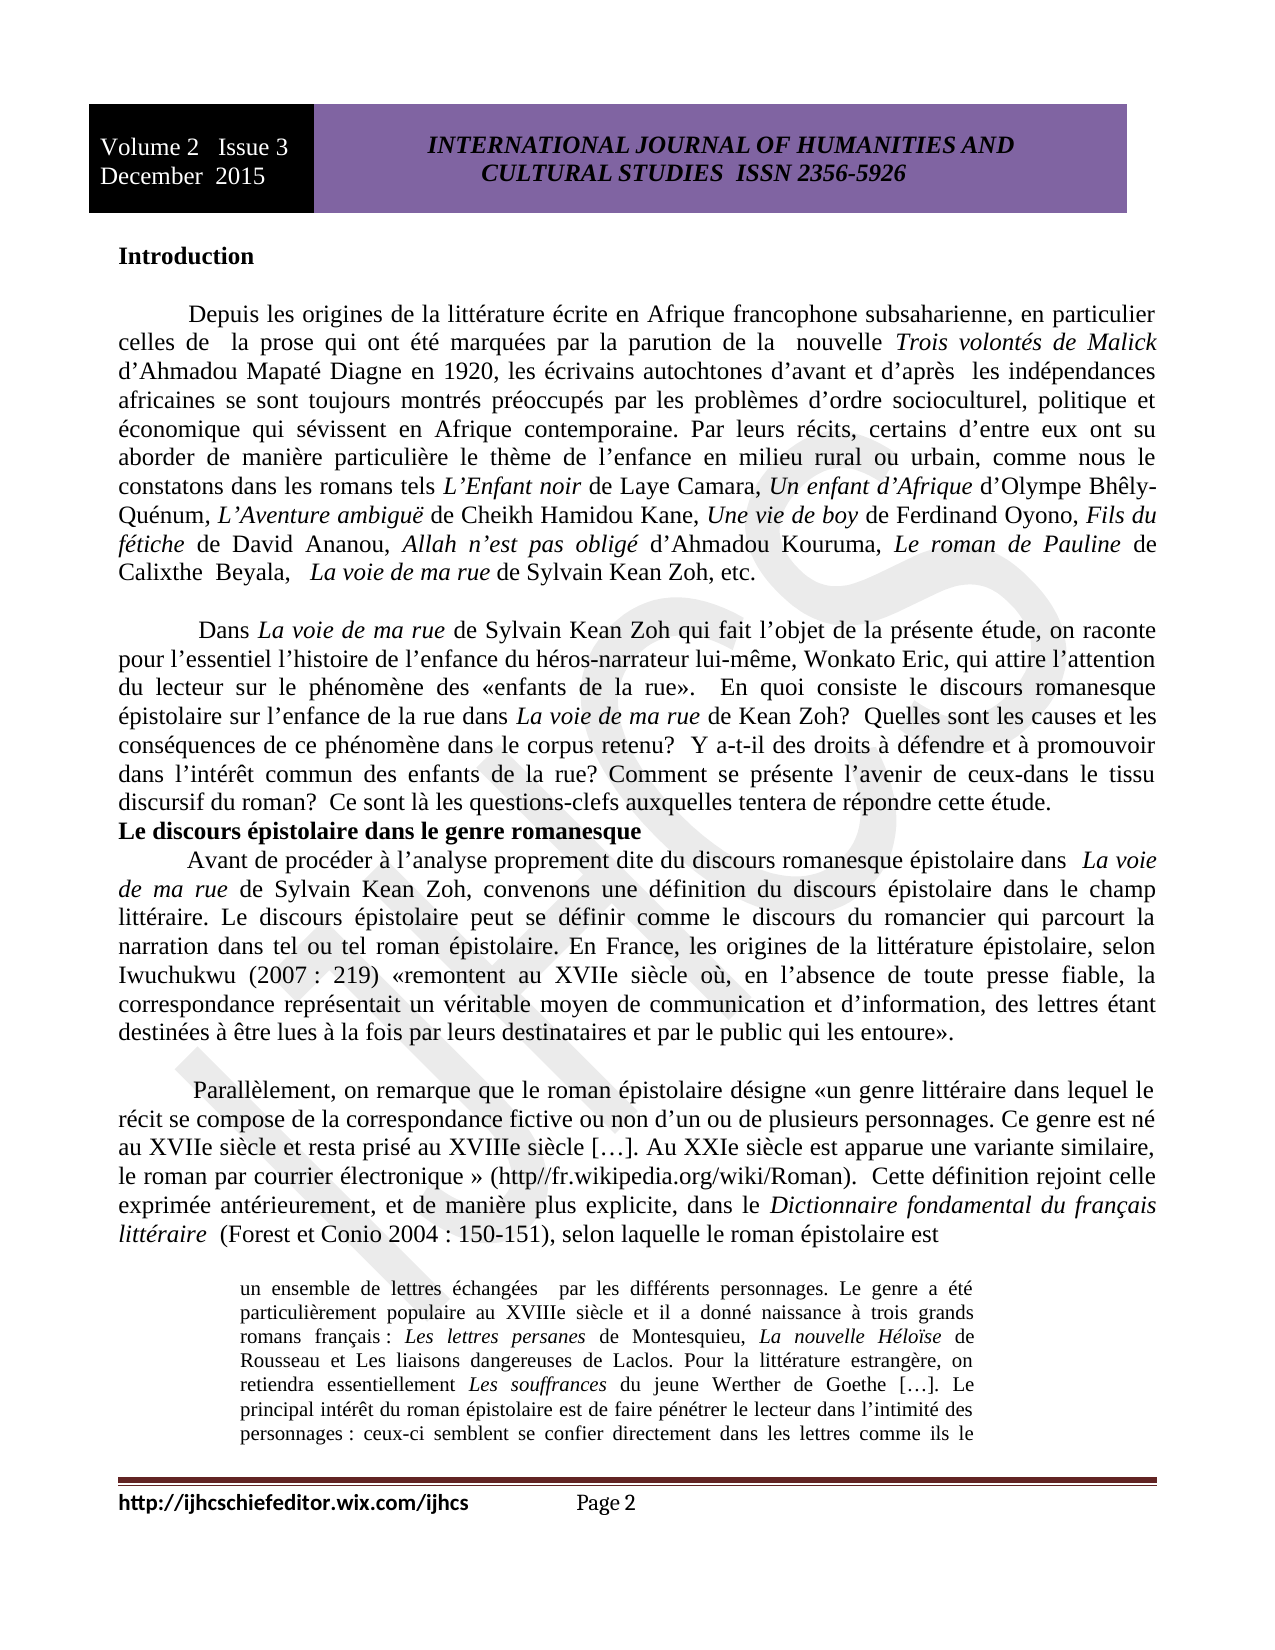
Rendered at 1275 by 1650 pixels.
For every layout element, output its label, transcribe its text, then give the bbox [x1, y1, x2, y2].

text Dans La voie de ma rue de Sylvain Kean Zoh qui fait l’objet de la présente étude, on raconte pour l’essentiel l’histoire de l’enfance du héros-narrateur lui-même, Wonkato Eric, qui attire l’attention du lecteur sur le phénomène des «enfants de la rue». En quoi consiste le discours romanesque épistolaire sur l’enfance de la rue dans La voie de ma rue de Kean Zoh? Quelles sont les causes et les conséquences de ce phénomène dans le corpus retenu? Y a-t-il des droits à défendre et à promouvoir dans l’intérêt commun des enfants de la rue? Comment se présente l’avenir de ceux-dans le tissu discursif du roman? Ce sont là les questions-clefs auxquelles tentera de répondre cette étude. [118, 615, 1157, 816]
text Depuis les origines de la littérature écrite en Afrique francophone subsaharienne, en particulier celles de la prose qui ont été marquées par la parution de la nouvelle Trois volontés de Malick d’Ahmadou Mapaté Diagne en 1920, les écrivains autochtones d’avant et d’après les indépendances africaines se sont toujours montrés préoccupés par les problèmes d’ordre socioculturel, politique et économique qui sévissent en Afrique contemporaine. Par leurs récits, certains d’entre eux ont su aborder de manière particulière le thème de l’enfance en milieu rural ou urbain, comme nous le constatons dans les romans tels L’Enfant noir de Laye Camara, Un enfant d’Afrique d’Olympe Bhêly-Quénum, L’Aventure ambiguë de Cheikh Hamidou Kane, Une vie de boy de Ferdinand Oyono, Fils du fétiche de David Ananou, Allah n’est pas obligé d’Ahmadou Kouruma, Le roman de Pauline de Calixthe Beyala, La voie de ma rue de Sylvain Kean Zoh, etc. [118, 299, 1157, 586]
text Le discours épistolaire dans le genre romanesque [118, 816, 1157, 845]
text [240, 1276, 974, 1444]
text Introduction [118, 241, 1157, 270]
text Parallèlement, on remarque que le roman épistolaire désigne «un genre littéraire dans lequel le récit se compose de la correspondance fictive ou non d’un ou de plusieurs personnages. Ce genre est né au XVIIe siècle et resta prisé au XVIIIe siècle […]. Au XXIe siècle est apparue une variante similaire, le roman par courrier électronique » (http//fr.wikipedia.org/wiki/Roman). Cette définition rejoint celle exprimée antérieurement, et de manière plus explicite, dans le Dictionnaire fondamental du français littéraire (Forest et Conio 2004 : 150-151), selon laquelle le roman épistolaire est [118, 1075, 1157, 1247]
text Avant de procéder à l’analyse proprement dite du discours romanesque épistolaire dans La voie de ma rue de Sylvain Kean Zoh, convenons une définition du discours épistolaire dans le champ littéraire. Le discours épistolaire peut se définir comme le discours du romancier qui parcourt la narration dans tel ou tel roman épistolaire. En France, les origines de la littérature épistolaire, selon Iwuchukwu (2007 : 219) «remontent au XVIIe siècle où, en l’absence de toute presse fiable, la correspondance représentait un véritable moyen de communication et d’information, des lettres étant destinées à être lues à la fois par leurs destinataires et par le public qui les entoure». [118, 845, 1157, 1046]
